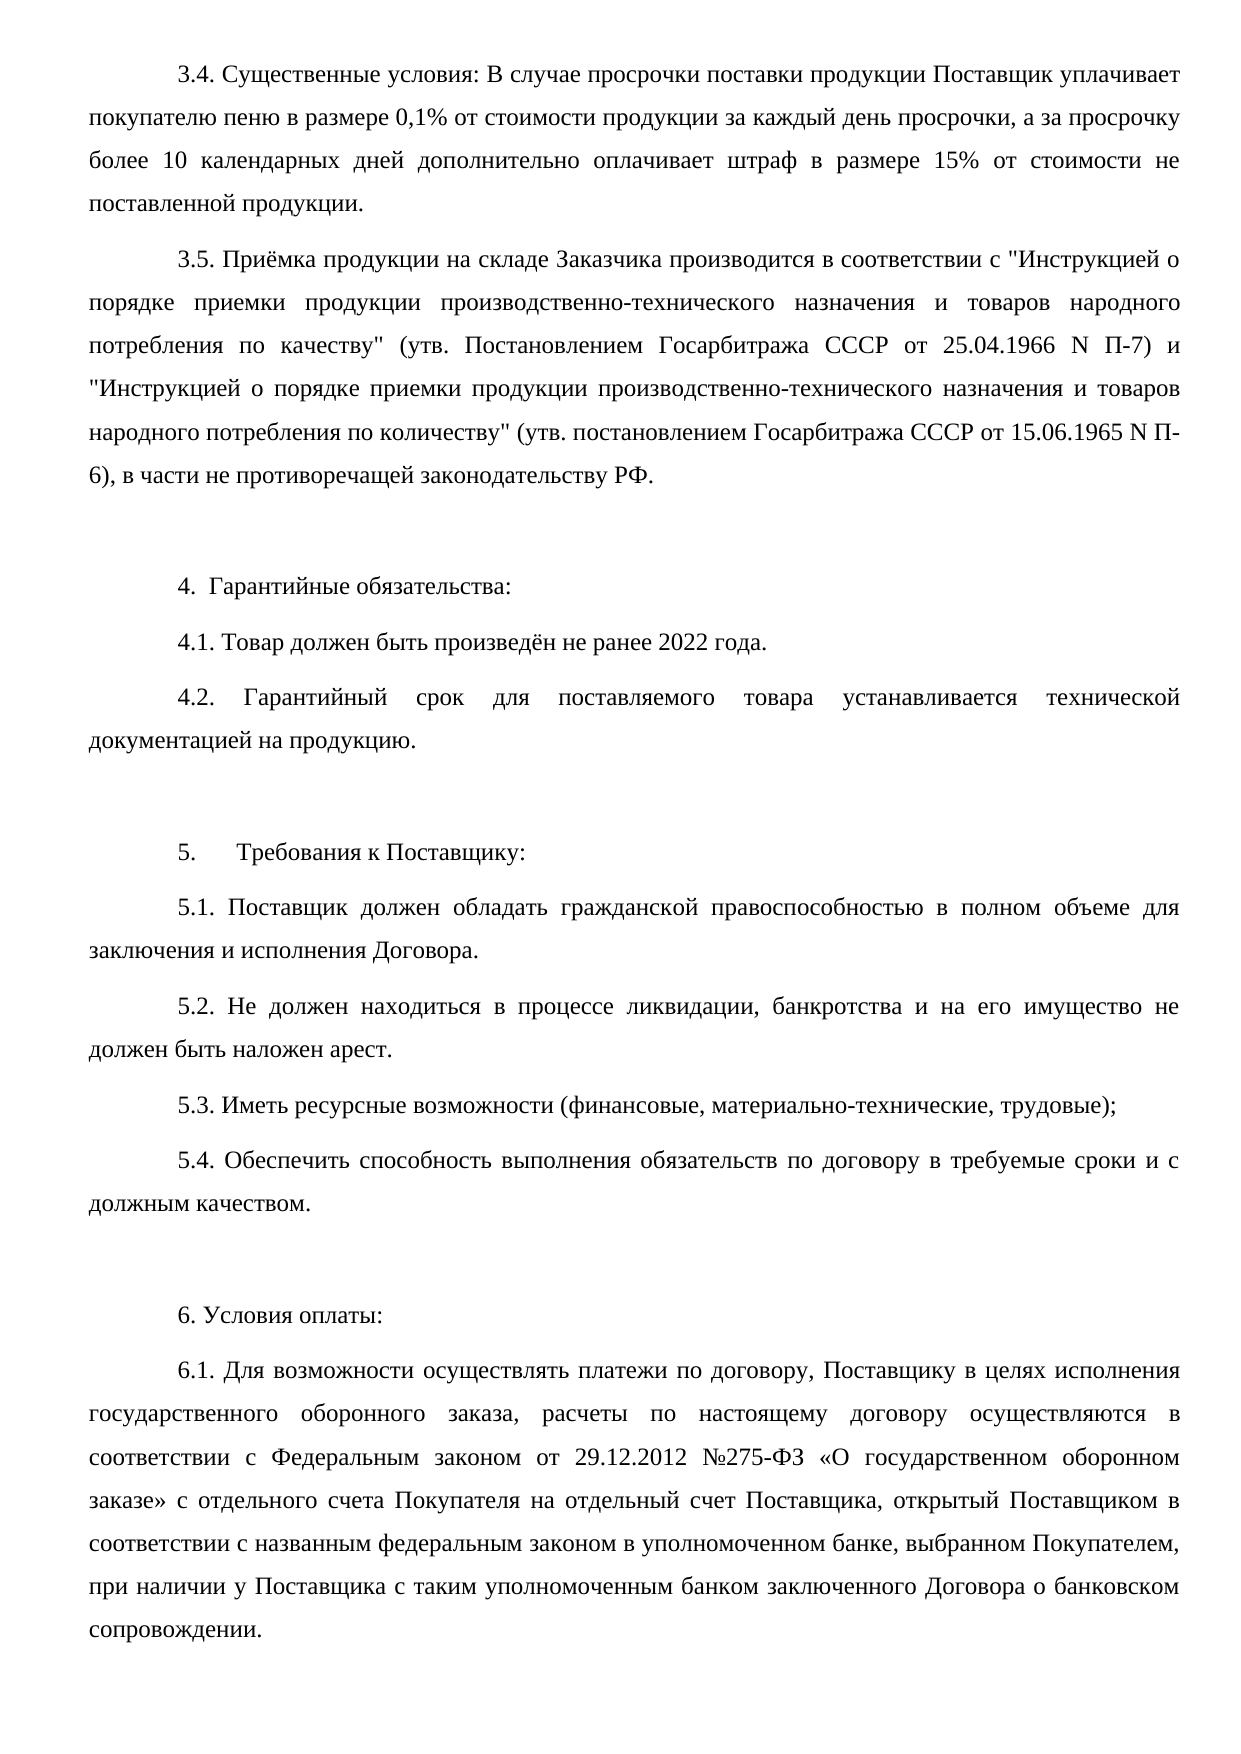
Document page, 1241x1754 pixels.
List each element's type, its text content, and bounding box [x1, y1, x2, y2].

text 6.1. Для возможности осуществлять платежи по договору, Поставщику в целях исполнения государственного оборонного заказа, расчеты по настоящему договору осуществляются в соответствии с Федеральным законом от 29.12.2012 №275-ФЗ «О государственном оборонном заказе» с отдельного счета Покупателя на отдельный счет Поставщика, открытый Поставщиком в соответствии с названным федеральным законом в уполномоченном банке, выбранном Покупателем, при наличии у Поставщика с таким уполномоченным банком заключенного Договора о банковском сопровождении. [89, 1355, 1181, 1643]
text 3.5. Приёмка продукции на складе Заказчика производится в соответствии с "Инструкцией о порядке приемки продукции производственно-технического назначения и товаров народного потребления по качеству" (утв. Постановлением Госарбитража СССР от 25.04.1966 N П-7) и "Инструкцией о порядке приемки продукции производственно-технического назначения и товаров народного потребления по количеству" (утв. постановлением Госарбитража СССР от 15.06.1965 N П-6), в части не противоречащей законодательству РФ. [89, 244, 1181, 488]
text 4.2. Гарантийный срок для поставляемого товара устанавливается технической документацией на продукцию. [89, 682, 1181, 754]
text 4.1. Товар должен быть произведён не ранее 2022 года. [89, 627, 1181, 655]
text 4. Гарантийные обязательства: [89, 571, 1181, 600]
text 5.4. Обеспечить способность выполнения обязательств по договору в требуемые сроки и с должным качеством. [89, 1145, 1181, 1217]
text 5. Требования к Поставщику: [89, 837, 1181, 865]
text 3.4. Существенные условия: В случае просрочки поставки продукции Поставщик уплачивает покупателю пеню в размере 0,1% от стоимости продукции за каждый день просрочки, а за просрочку более 10 календарных дней дополнительно оплачивает штраф в размере 15% от стоимости не поставленной продукции. [89, 59, 1181, 217]
text 5.2. Не должен находиться в процессе ликвидации, банкротства и на его имущество не должен быть наложен арест. [89, 991, 1181, 1063]
text 5.3. Иметь ресурсные возможности (финансовые, материально-технические, трудовые); [89, 1090, 1181, 1118]
text 5.1. Поставщик должен обладать гражданской правоспособностью в полном объеме для заключения и исполнения Договора. [89, 892, 1181, 964]
text 6. Условия оплаты: [89, 1300, 1181, 1328]
